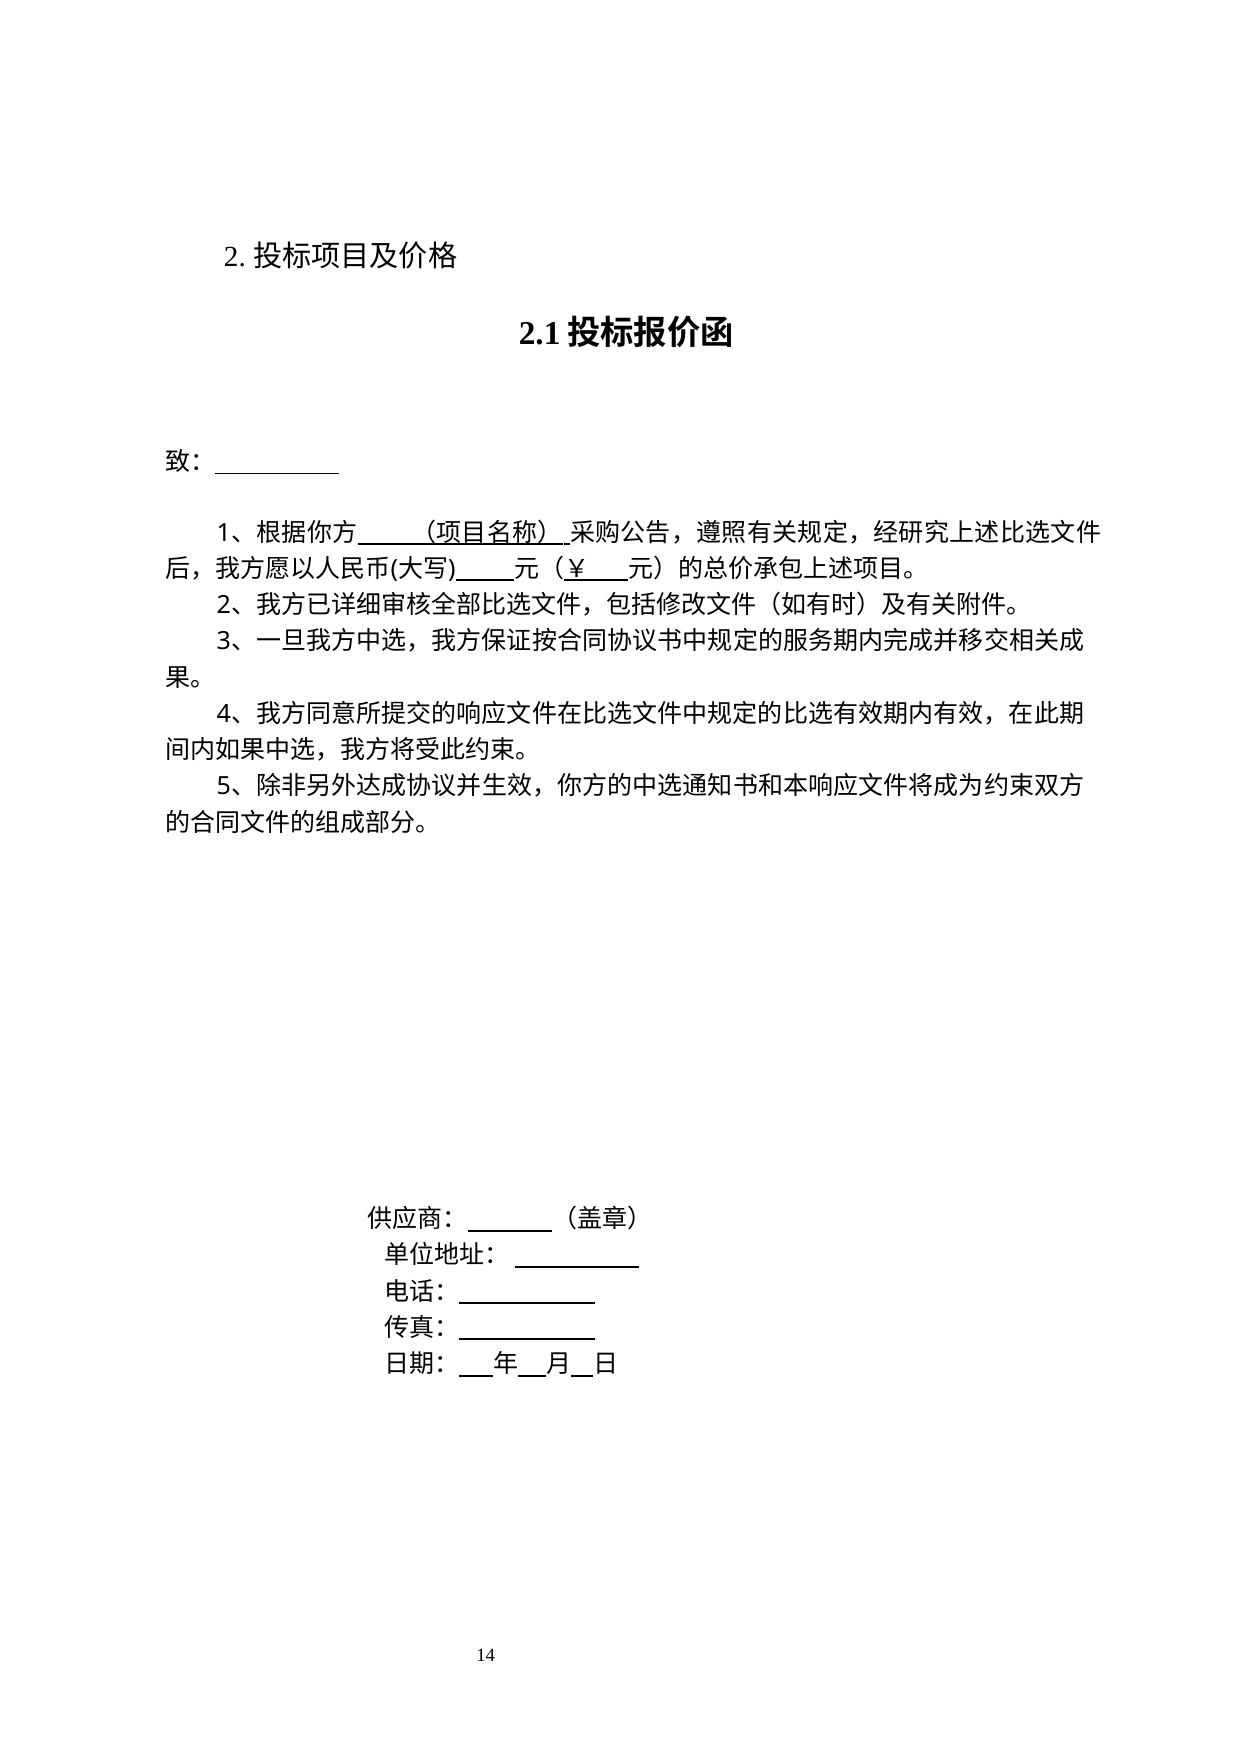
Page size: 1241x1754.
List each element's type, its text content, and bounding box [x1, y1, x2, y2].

list 投标项目及价格 [165, 218, 1087, 279]
text 3、一旦我方中选，我方保证按合同协议书中规定的服务期内完成并移交相关成果。 [165, 621, 1087, 693]
text 供应商： （盖章） [165, 1199, 1087, 1235]
text 日期： 年 月 日 [165, 1344, 1087, 1380]
text 电话： [165, 1271, 1087, 1307]
text 4、我方同意所提交的响应文件在比选文件中规定的比选有效期内有效，在此期间内如果中选，我方将受此约束。 [165, 693, 1087, 766]
text 1、根据你方 （项目名称） 采购公告，遵照有关规定，经研究上述比选文件后，我方愿以人民币(大写) 元（￥ 元）的总价承包上述项目。 [165, 512, 1103, 584]
text 致： [165, 442, 1087, 478]
text 5、除非另外达成协议并生效，你方的中选通知书和本响应文件将成为约束双方的合同文件的组成部分。 [165, 766, 1087, 838]
text 2、我方已详细审核全部比选文件，包括修改文件（如有时）及有关附件。 [165, 584, 1087, 621]
text 传真： [165, 1307, 1087, 1344]
subtitle 1投标报价函 [165, 306, 1087, 354]
text 单位地址： [165, 1235, 1087, 1271]
